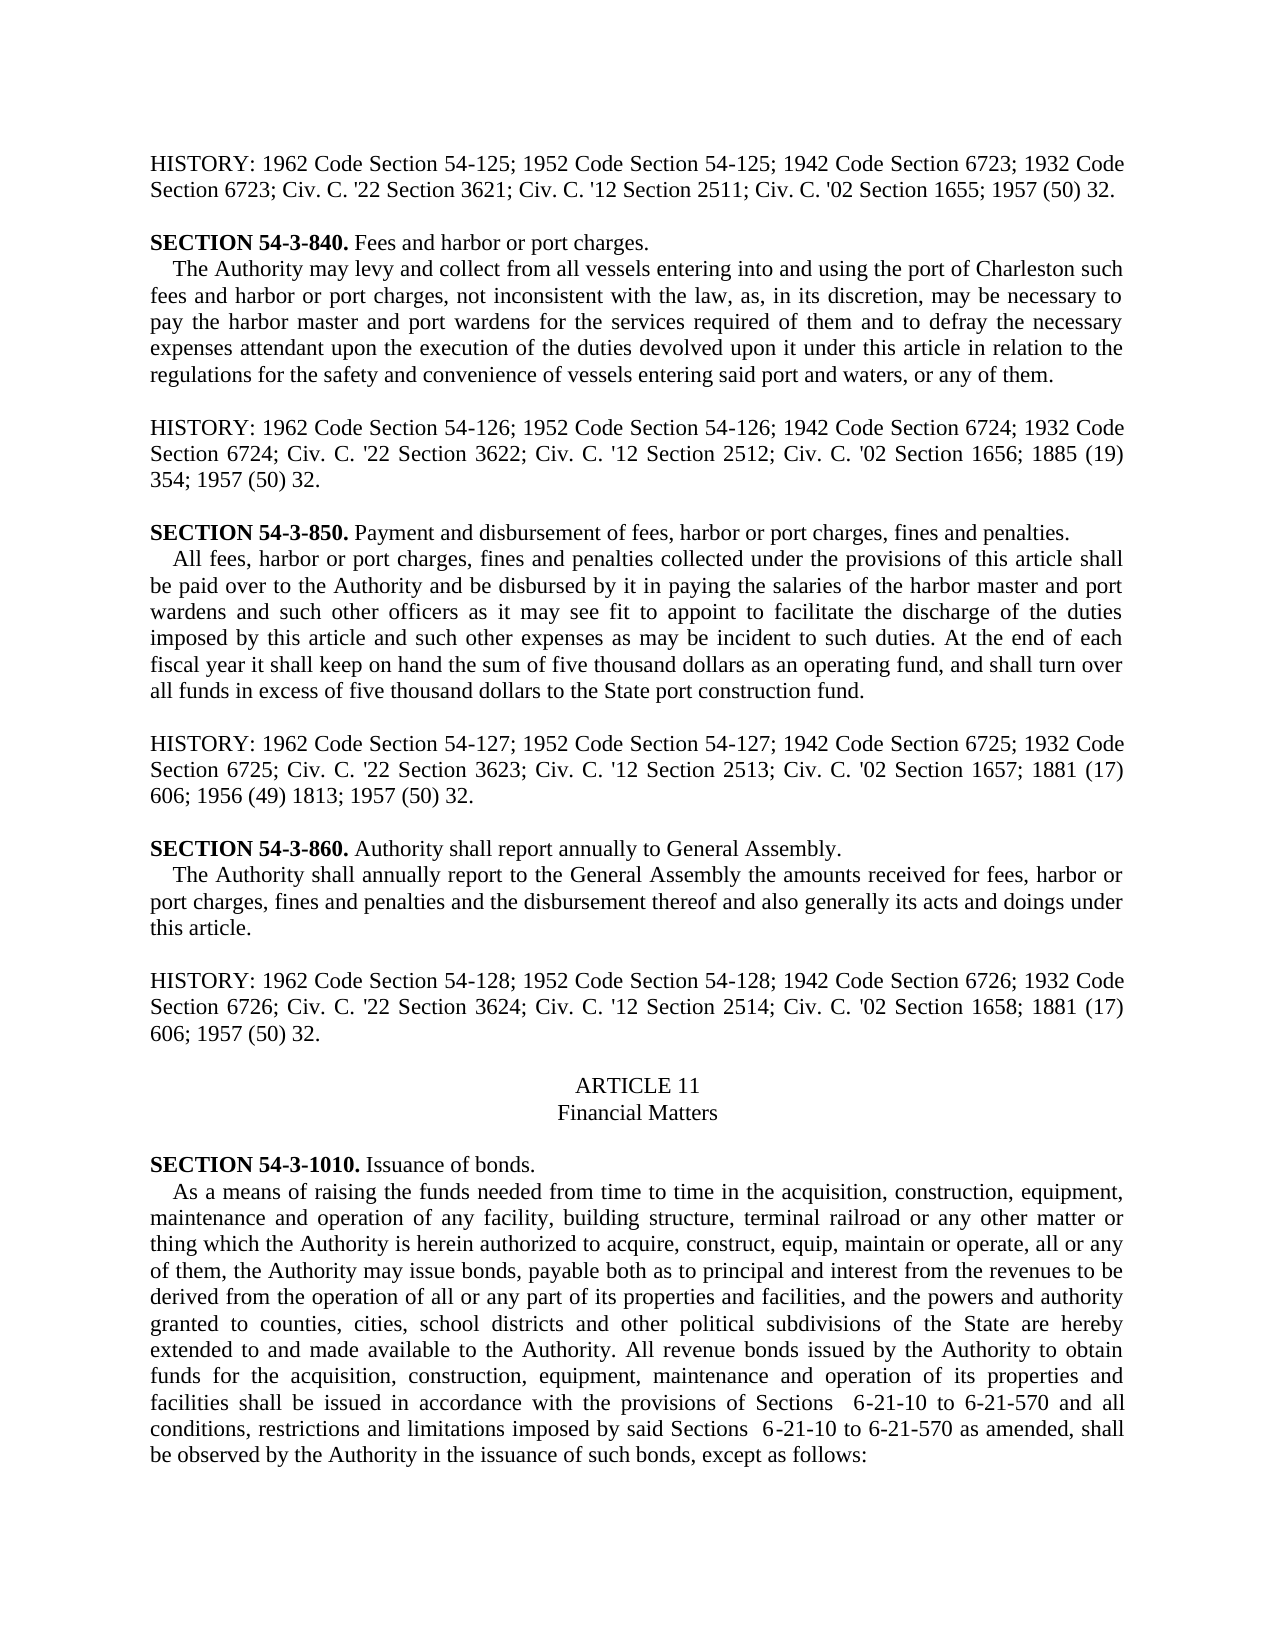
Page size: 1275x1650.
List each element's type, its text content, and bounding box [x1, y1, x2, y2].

text SECTION 54-3-860. Authority shall report annually to General Assembly. [150, 835, 1125, 862]
text The Authority shall annually report to the General Assembly the amounts received for fees, harbor or port charges, fines and penalties and the disbursement thereof and also generally its acts and doings under this article. [150, 862, 1125, 941]
text SECTION 54-3-1010. Issuance of bonds. [150, 1151, 1125, 1178]
text Financial Matters [150, 1099, 1125, 1125]
text All fees, harbor or port charges, fines and penalties collected under the provisions of this article shall be paid over to the Authority and be disbursed by it in paying the salaries of the harbor master and port wardens and such other officers as it may see fit to appoint to facilitate the discharge of the duties imposed by this article and such other expenses as may be incident to such duties. At the end of each fiscal year it shall keep on hand the sum of five thousand dollars as an operating fund, and shall turn over all funds in excess of five thousand dollars to the State port construction fund. [150, 545, 1125, 703]
text SECTION 54-3-850. Payment and disbursement of fees, harbor or port charges, fines and penalties. [150, 519, 1125, 545]
text HISTORY: 1962 Code Section 54-125; 1952 Code Section 54-125; 1942 Code Section 6723; 1932 Code Section 6723; Civ. C. '22 Section 3621; Civ. C. '12 Section 2511; Civ. C. '02 Section 1655; 1957 (50) 32. [150, 150, 1125, 203]
text SECTION 54-3-840. Fees and harbor or port charges. [150, 229, 1125, 255]
text HISTORY: 1962 Code Section 54-126; 1952 Code Section 54-126; 1942 Code Section 6724; 1932 Code Section 6724; Civ. C. '22 Section 3622; Civ. C. '12 Section 2512; Civ. C. '02 Section 1656; 1885 (19) 354; 1957 (50) 32. [150, 413, 1125, 493]
text As a means of raising the funds needed from time to time in the acquisition, construction, equipment, maintenance and operation of any facility, building structure, terminal railroad or any other matter or thing which the Authority is herein authorized to acquire, construct, equip, maintain or operate, all or any of them, the Authority may issue bonds, payable both as to principal and interest from the revenues to be derived from the operation of all or any part of its properties and facilities, and the powers and authority granted to counties, cities, school districts and other political subdivisions of the State are hereby extended to and made available to the Authority. All revenue bonds issued by the Authority to obtain funds for the acquisition, construction, equipment, maintenance and operation of its properties and facilities shall be issued in accordance with the provisions of Sections 6-21-10 to 6-21-570 and all conditions, restrictions and limitations imposed by said Sections 6-21-10 to 6-21-570 as amended, shall be observed by the Authority in the issuance of such bonds, except as follows: [150, 1178, 1125, 1468]
text The Authority may levy and collect from all vessels entering into and using the port of Charleston such fees and harbor or port charges, not inconsistent with the law, as, in its discretion, may be necessary to pay the harbor master and port wardens for the services required of them and to defray the necessary expenses attendant upon the execution of the duties devolved upon it under this article in relation to the regulations for the safety and convenience of vessels entering said port and waters, or any of them. [150, 255, 1125, 387]
text HISTORY: 1962 Code Section 54-128; 1952 Code Section 54-128; 1942 Code Section 6726; 1932 Code Section 6726; Civ. C. '22 Section 3624; Civ. C. '12 Section 2514; Civ. C. '02 Section 1658; 1881 (17) 606; 1957 (50) 32. [150, 967, 1125, 1046]
text HISTORY: 1962 Code Section 54-127; 1952 Code Section 54-127; 1942 Code Section 6725; 1932 Code Section 6725; Civ. C. '22 Section 3623; Civ. C. '12 Section 2513; Civ. C. '02 Section 1657; 1881 (17) 606; 1956 (49) 1813; 1957 (50) 32. [150, 730, 1125, 809]
text ARTICLE 11 [150, 1072, 1125, 1099]
